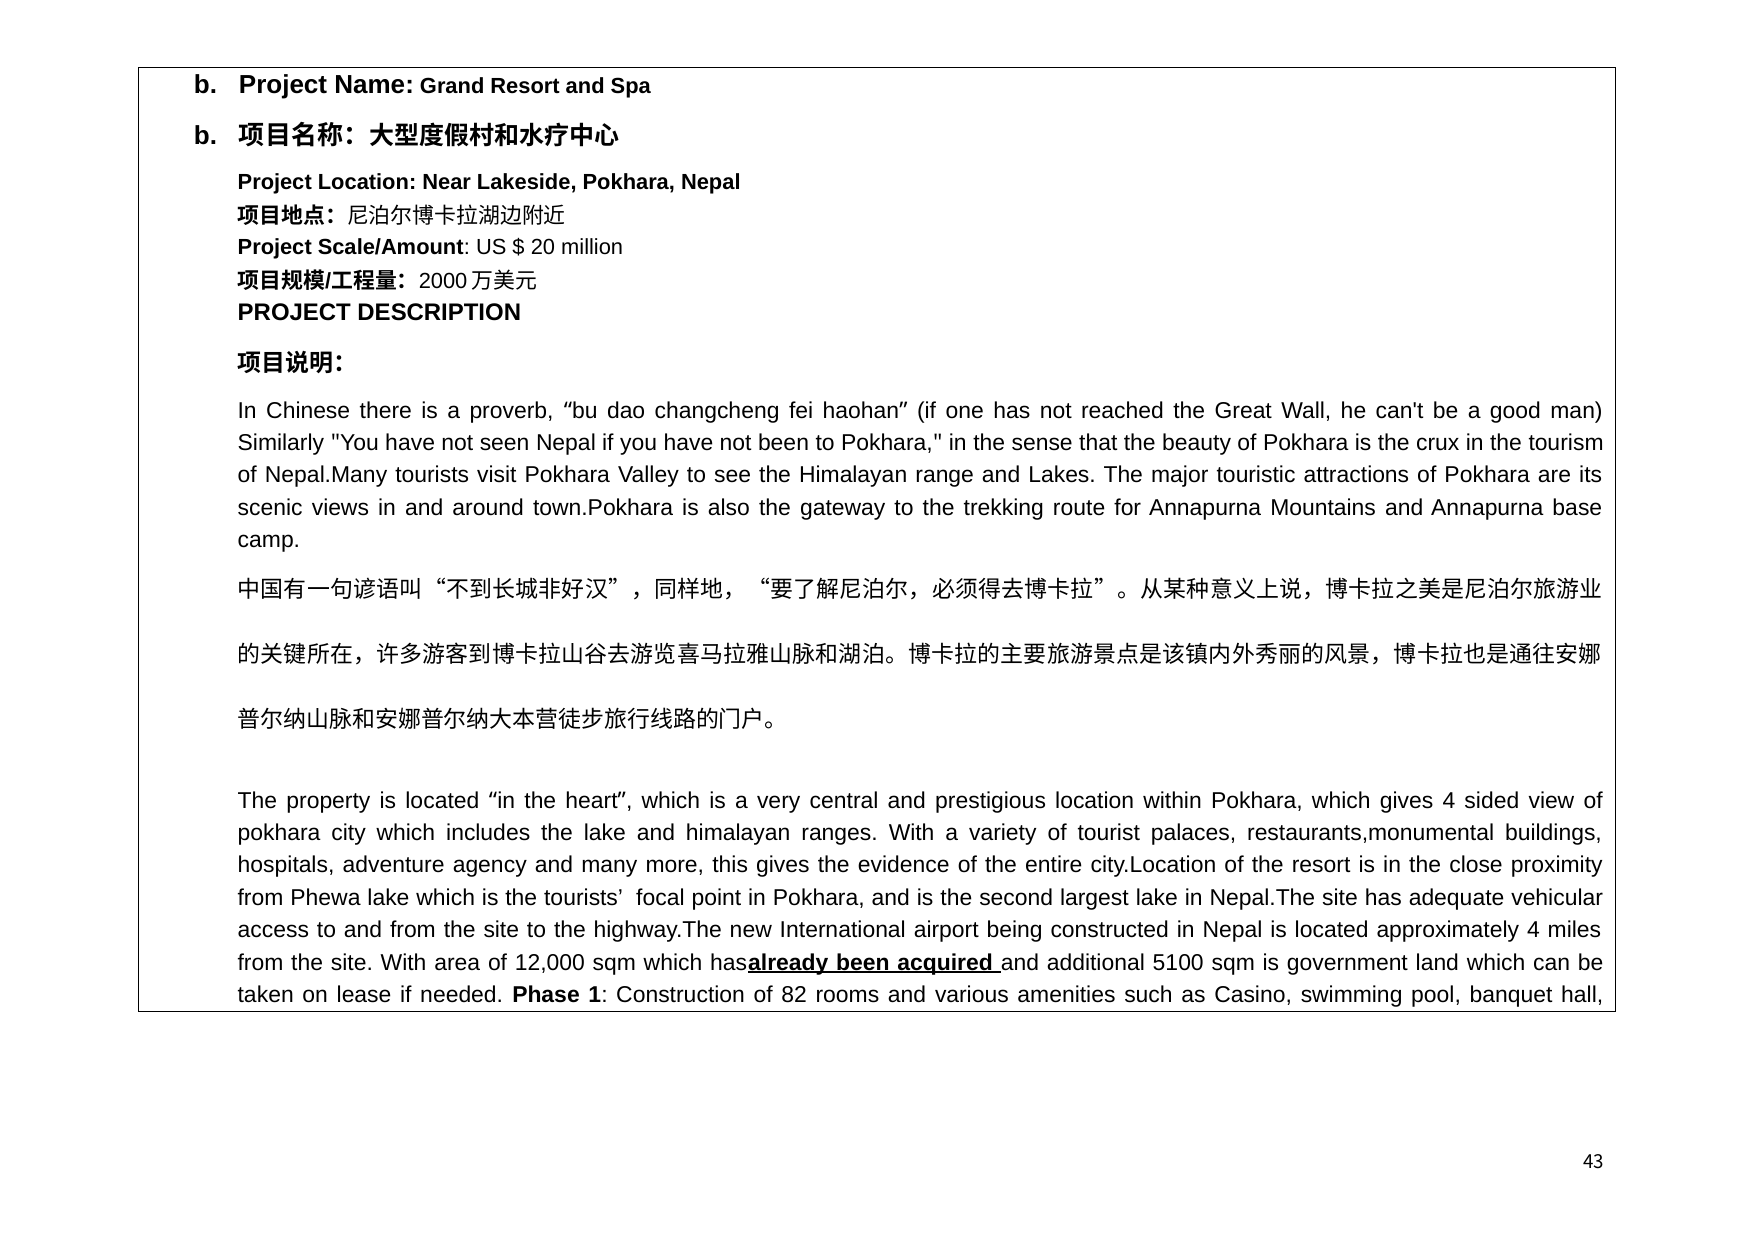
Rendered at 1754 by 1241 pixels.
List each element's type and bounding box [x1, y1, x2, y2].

table_cell [139, 68, 1615, 1011]
